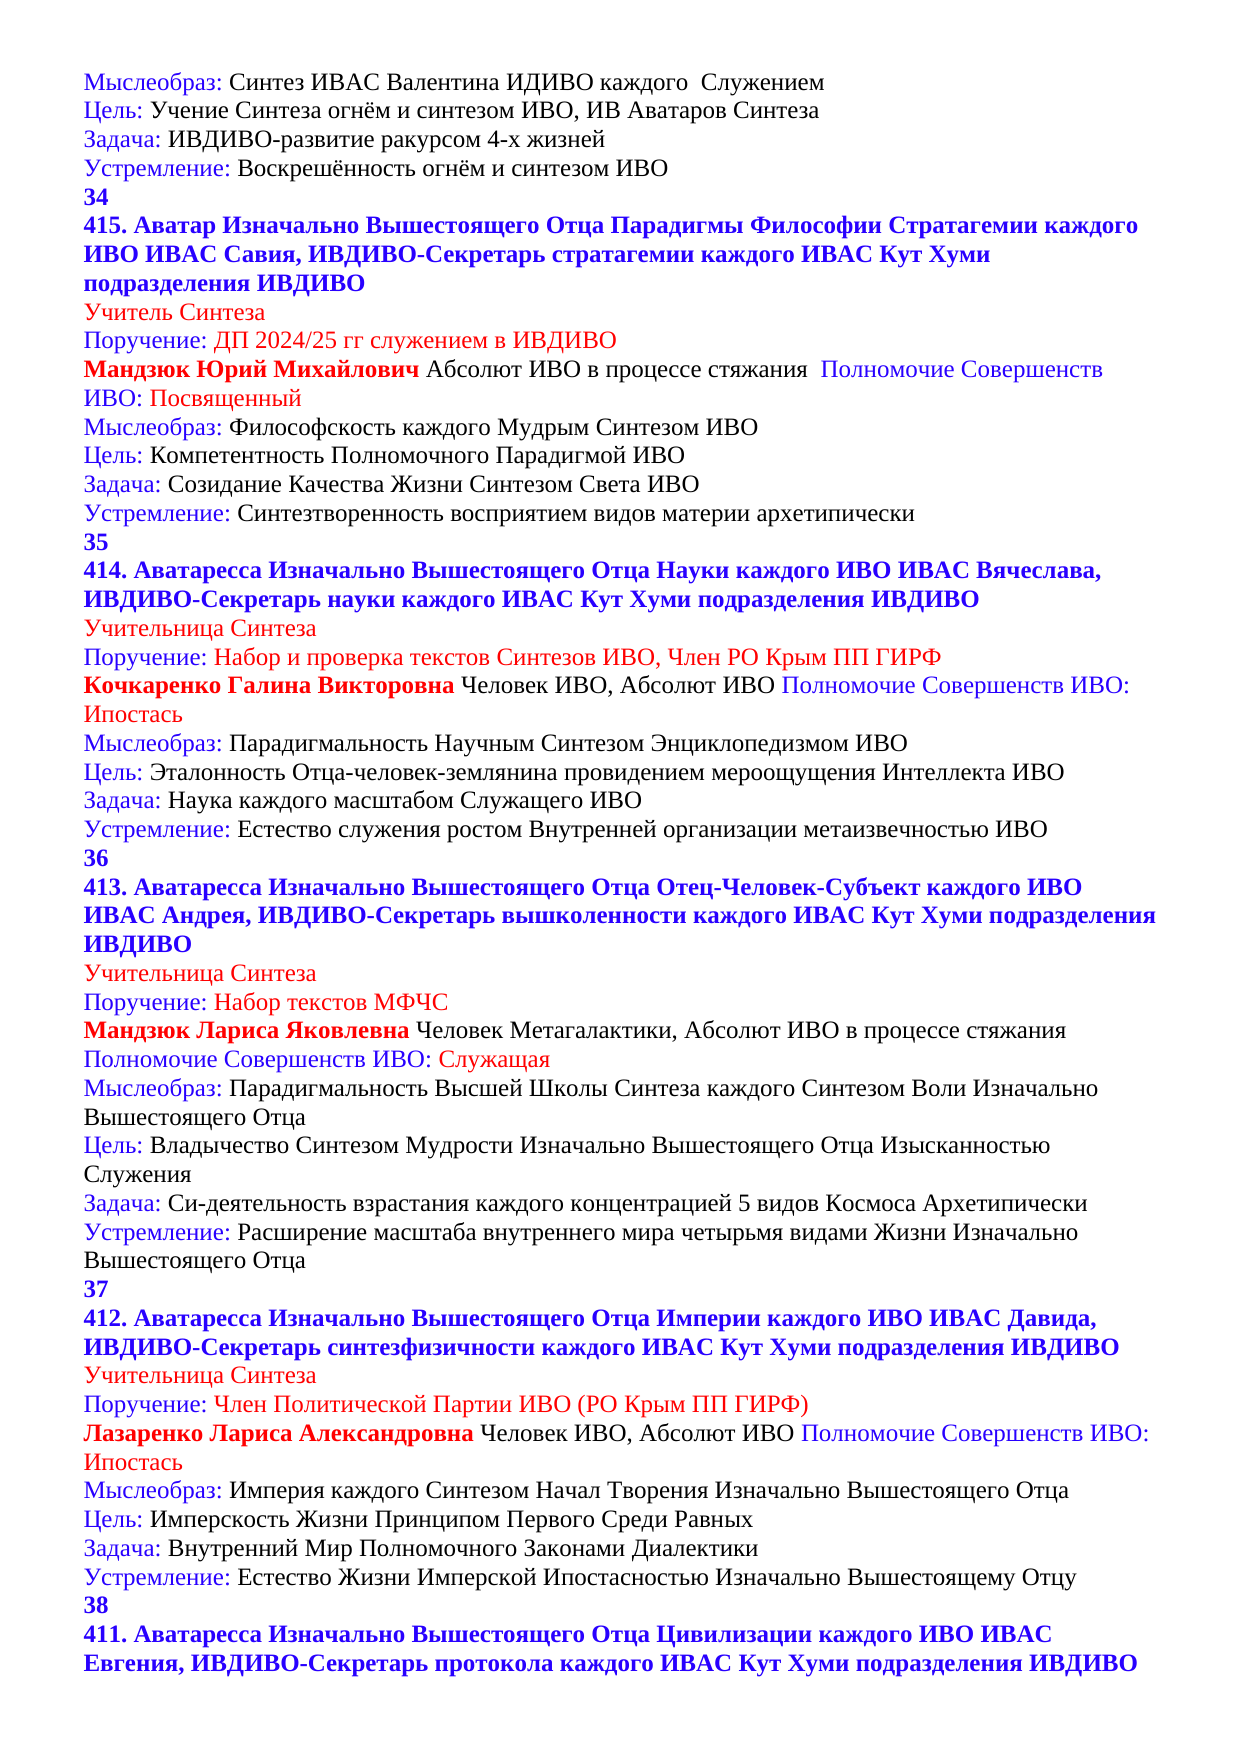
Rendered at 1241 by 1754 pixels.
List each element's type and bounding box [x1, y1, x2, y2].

text [83, 67, 1157, 1677]
